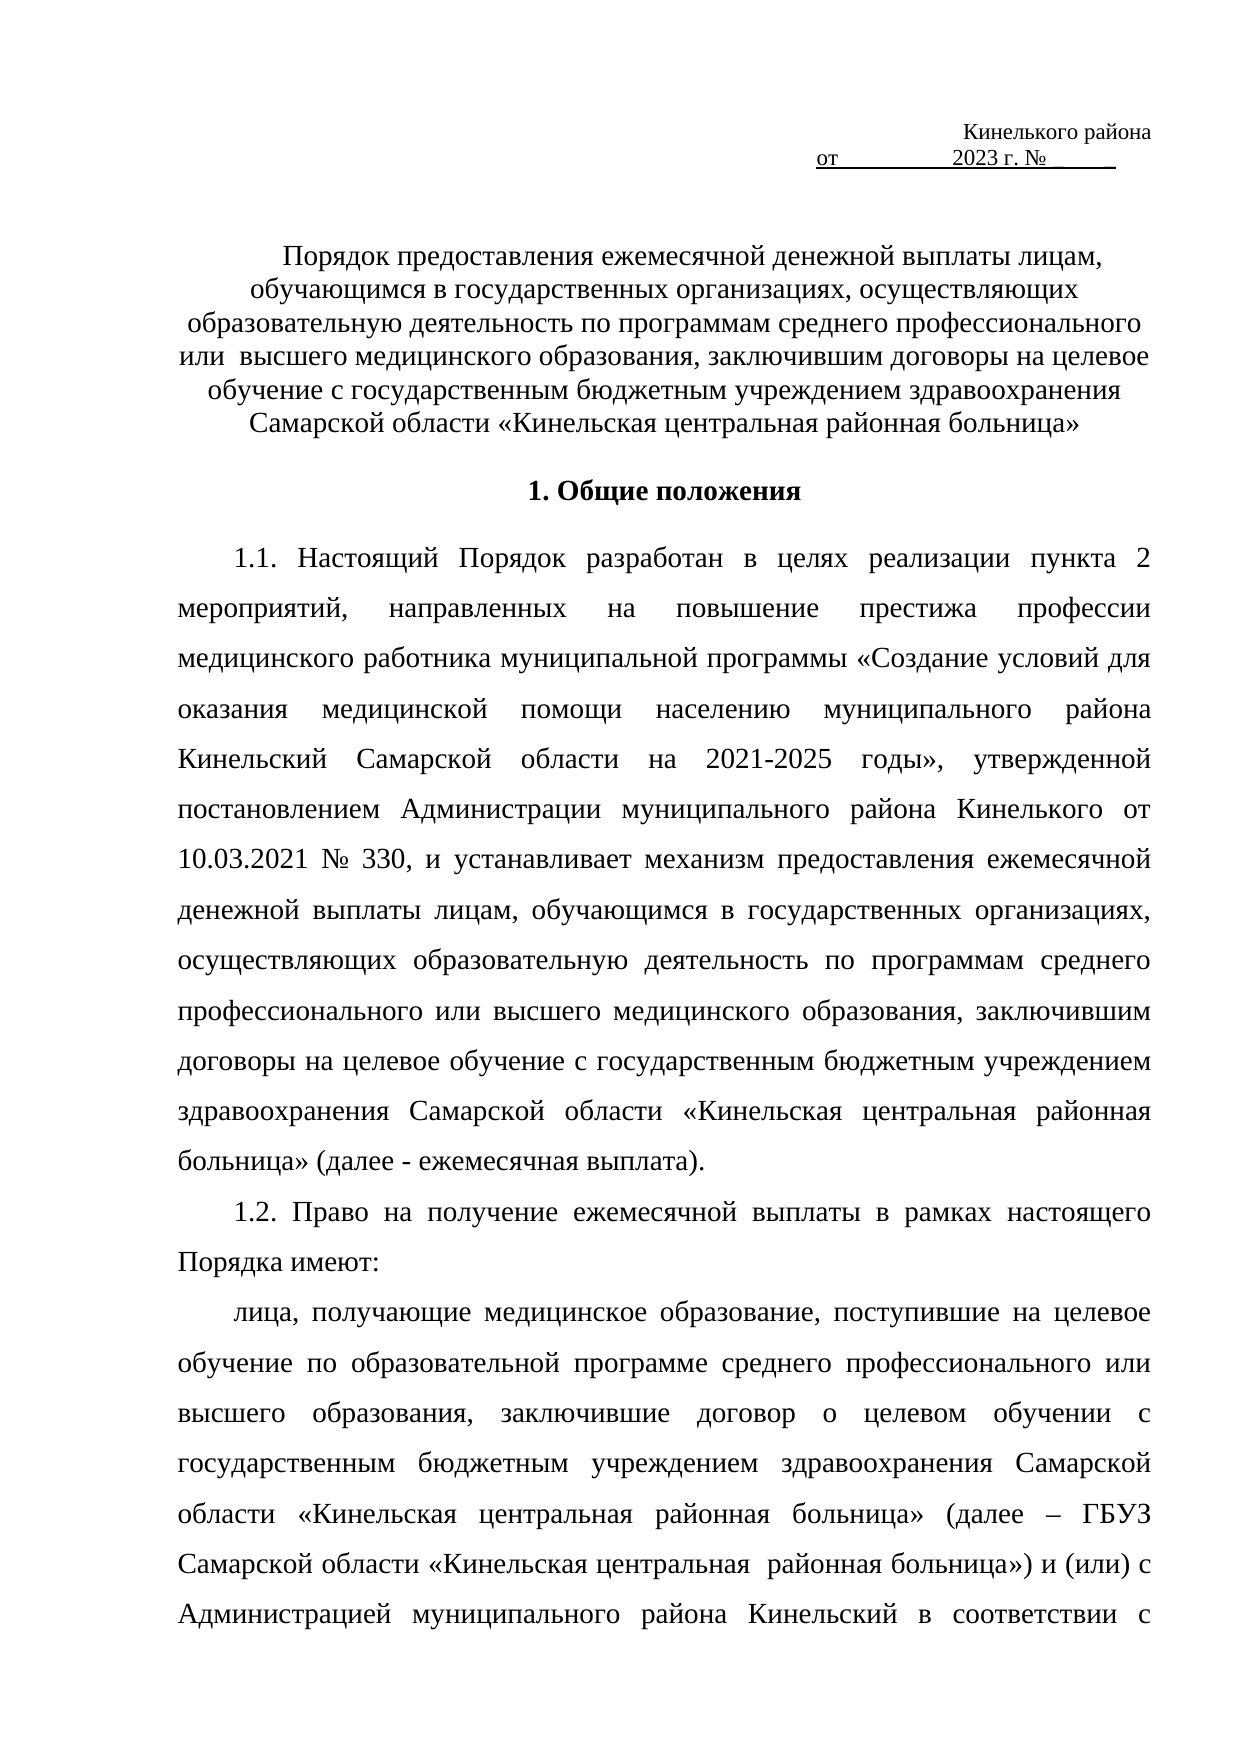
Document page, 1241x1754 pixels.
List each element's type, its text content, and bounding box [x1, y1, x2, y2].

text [177, 1294, 1152, 1630]
text Порядок предоставления ежемесячной денежной выплаты лицам, обучающимся в государственных организациях, осуществляющих образовательную деятельность по программам среднего профессионального или высшего медицинского образования, заключившим договоры на целевое обучение с государственным бюджетным учреждением здравоохранения Самарской области «Кинельская центральная районная больница» [177, 238, 1152, 439]
text 1.2. Право на получение ежемесячной выплаты в рамках настоящего Порядка имеют: [177, 1194, 1152, 1278]
text Кинелького района [693, 118, 1152, 144]
text 1.1. Настоящий Порядок разработан в целях реализации пункта 2 мероприятий, направленных на повышение престижа профессии медицинского работника муниципальной программы «Создание условий для оказания медицинской помощи населению муниципального района Кинельский Самарской области на 2021-2025 годы», утвержденной постановлением Администрации муниципального района Кинелького от 10.03.2021 № 330, и устанавливает механизм предоставления ежемесячной денежной выплаты лицам, обучающимся в государственных организациях, осуществляющих образовательную деятельность по программам среднего профессионального или высшего медицинского образования, заключившим договоры на целевое обучение с государственным бюджетным учреждением здравоохранения Самарской области «Кинельская центральная районная больница» (далее - ежемесячная выплата). [177, 540, 1152, 1177]
text 1. Общие положения [177, 473, 1152, 506]
text от 2023 г. № _ _ [546, 144, 1152, 171]
